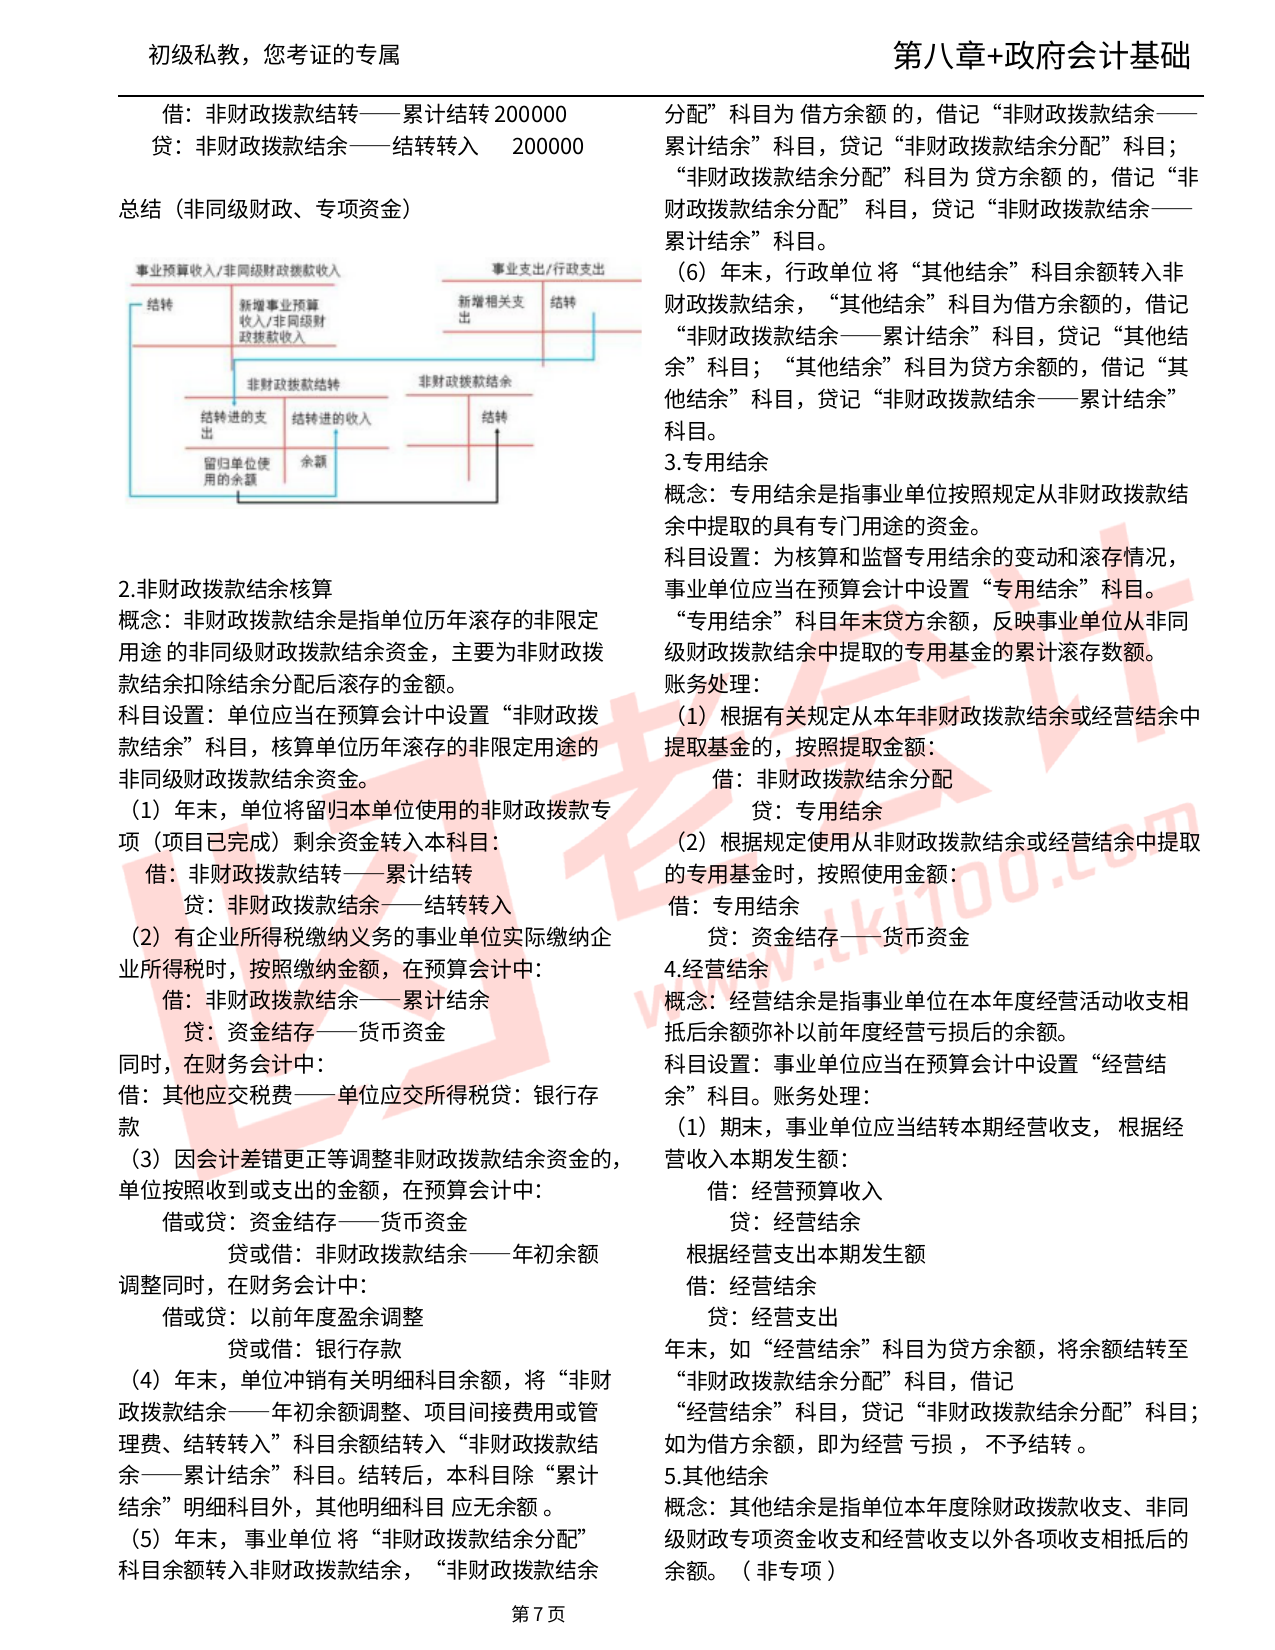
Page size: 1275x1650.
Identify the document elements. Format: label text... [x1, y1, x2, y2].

list 根据有关规定从本年非财政拨款结余或经营结余中提取基金的，按照提取金额： [664, 699, 1204, 762]
text 贷：资金结存——货币资金 [664, 920, 1204, 952]
picture [118, 256, 664, 1207]
text （1）期末，事业单位应当结转本期经营收支， 根据经营收入本期发生额： [664, 1110, 1204, 1174]
text 科目设置：为核算和监督专用结余的变动和滚存情况，事业单位应当在预算会计中设置“专用结余”科目。 [664, 540, 1204, 604]
text 借或贷：以前年度盈余调整 [118, 1300, 619, 1332]
text 根据经营支出本期发生额 [664, 1237, 1204, 1269]
text （3）因会计差错更正等调整非财政拨款结余资金的，单位按照收到或支出的金额，在预算会计中： [118, 1142, 619, 1205]
text 概念：其他结余是指单位本年度除财政拨款收支、非同级财政专项资金收支和经营收支以外各项收支相抵后的余额。（ 非专项 ） [664, 1490, 1204, 1585]
text 概念：非财政拨款结余是指单位历年滚存的非限定用途 的非同级财政拨款结余资金，主要为非财政拨款结余扣除结余分配后滚存的金额。 [118, 603, 619, 698]
text 借：专用结余 [664, 889, 1204, 920]
text （4）年末，单位冲销有关明细科目余额，将“非财政拨款结余——年初余额调整、项目间接费用或管理费、结转转入”科目余额结转入“非财政拨款结余——累计结余”科目。结转后，本科目除“累计结余”明细科目外，其他明细科目 应无余额 。 [118, 1363, 619, 1522]
text （5）年末， 事业单位 将“非财政拨款结余分配”科目余额转入非财政拨款结余，“非财政拨款结余分配”科目为 借方余额 的，借记“非财政拨款结余——累计结余”科目，贷记“非财政拨款结余分配”科目；“非财政拨款结余分配”科目为 贷方余额 的，借记“非财政拨款结余分配” 科目，贷记“非财政拨款结余——累计结余”科目。 [664, 97, 1204, 255]
text 贷或借：银行存款 [118, 1332, 619, 1363]
list 根据规定使用从非财政拨款结余或经营结余中提取的专用基金时，按照使用金额： [664, 825, 1204, 889]
text 贷：非财政拨款结余——结转转入 200000 [118, 129, 619, 160]
text 贷：资金结存——货币资金 [118, 1015, 619, 1047]
text “专用结余”科目年末贷方余额，反映事业单位从非同级财政拨款结余中提取的专用基金的累计滚存数额。 [664, 604, 1204, 667]
text 5.其他结余 [664, 1459, 1204, 1490]
text 2.非财政拨款结余核算 [118, 572, 619, 603]
text 借：经营预算收入 [664, 1174, 1204, 1205]
text （2）有企业所得税缴纳义务的事业单位实际缴纳企业所得税时，按照缴纳金额，在预算会计中： [118, 920, 619, 983]
text 借：非财政拨款结余分配 [664, 762, 1204, 794]
text 概念：经营结余是指事业单位在本年度经营活动收支相抵后余额弥补以前年度经营亏损后的余额。 [664, 984, 1204, 1047]
text 总结（非同级财政、专项资金） [118, 192, 619, 224]
text 年末，如“经营结余”科目为贷方余额，将余额结转至“非财政拨款结余分配”科目，借记 [664, 1332, 1204, 1395]
text 贷：非财政拨款结余——结转转入 [118, 888, 619, 920]
text 账务处理： [664, 667, 1204, 699]
text 借：非财政拨款结余——累计结余 [118, 983, 619, 1015]
text 借：非财政拨款结转——累计结转200000 [118, 97, 619, 129]
text 借：非财政拨款结转——累计结转 [118, 857, 619, 888]
text （1）年末，单位将留归本单位使用的非财政拨款专项（项目已完成）剩余资金转入本科目： [118, 793, 619, 857]
text 3.专用结余 [664, 445, 1204, 477]
text 概念：专用结余是指事业单位按照规定从非财政拨款结余中提取的具有专门用途的资金。 [664, 477, 1204, 540]
text 借：其他应交税费——单位应交所得税贷：银行存款 [118, 1078, 619, 1142]
text 借：经营结余 [664, 1269, 1204, 1300]
text 4.经营结余 [664, 952, 1204, 984]
text 科目设置：单位应当在预算会计中设置“非财政拨款结余”科目，核算单位历年滚存的非限定用途的非同级财政拨款结余资金。 [118, 698, 619, 793]
text 借或贷：资金结存——货币资金 [118, 1205, 619, 1237]
text 科目设置：事业单位应当在预算会计中设置“经营结余”科目。账务处理： [664, 1047, 1204, 1110]
text （6）年末，行政单位 将“其他结余”科目余额转入非财政拨款结余，“其他结余”科目为借方余额的，借记“非财政拨款结余——累计结余”科目，贷记“其他结余”科目；“其他结余”科目为贷方余额的，借记“其他结余”科目，贷记“非财政拨款结余——累计结余”科目。 [664, 255, 1204, 445]
text 贷：专用结余 [664, 794, 1204, 825]
text 贷：经营支出 [664, 1300, 1204, 1332]
text 贷或借：非财政拨款结余——年初余额调整同时，在财务会计中： [118, 1237, 619, 1300]
text 贷：经营结余 [664, 1205, 1204, 1237]
text 同时，在财务会计中： [118, 1047, 619, 1078]
text “经营结余”科目，贷记“非财政拨款结余分配”科目；如为借方余额，即为经营 亏损 ， 不予结转 。 [664, 1395, 1204, 1459]
text （5）年末， 事业单位 将“非财政拨款结余分配”科目余额转入非财政拨款结余，“非财政拨款结余分配”科目为 借方余额 的，借记“非财政拨款结余——累计结余”科目，贷记“非财政拨款结余分配”科目；“非财政拨款结余分配”科目为 贷方余额 的，借记“非财政拨款结余分配” 科目，贷记“非财政拨款结余——累计结余”科目。 [118, 1522, 619, 1585]
